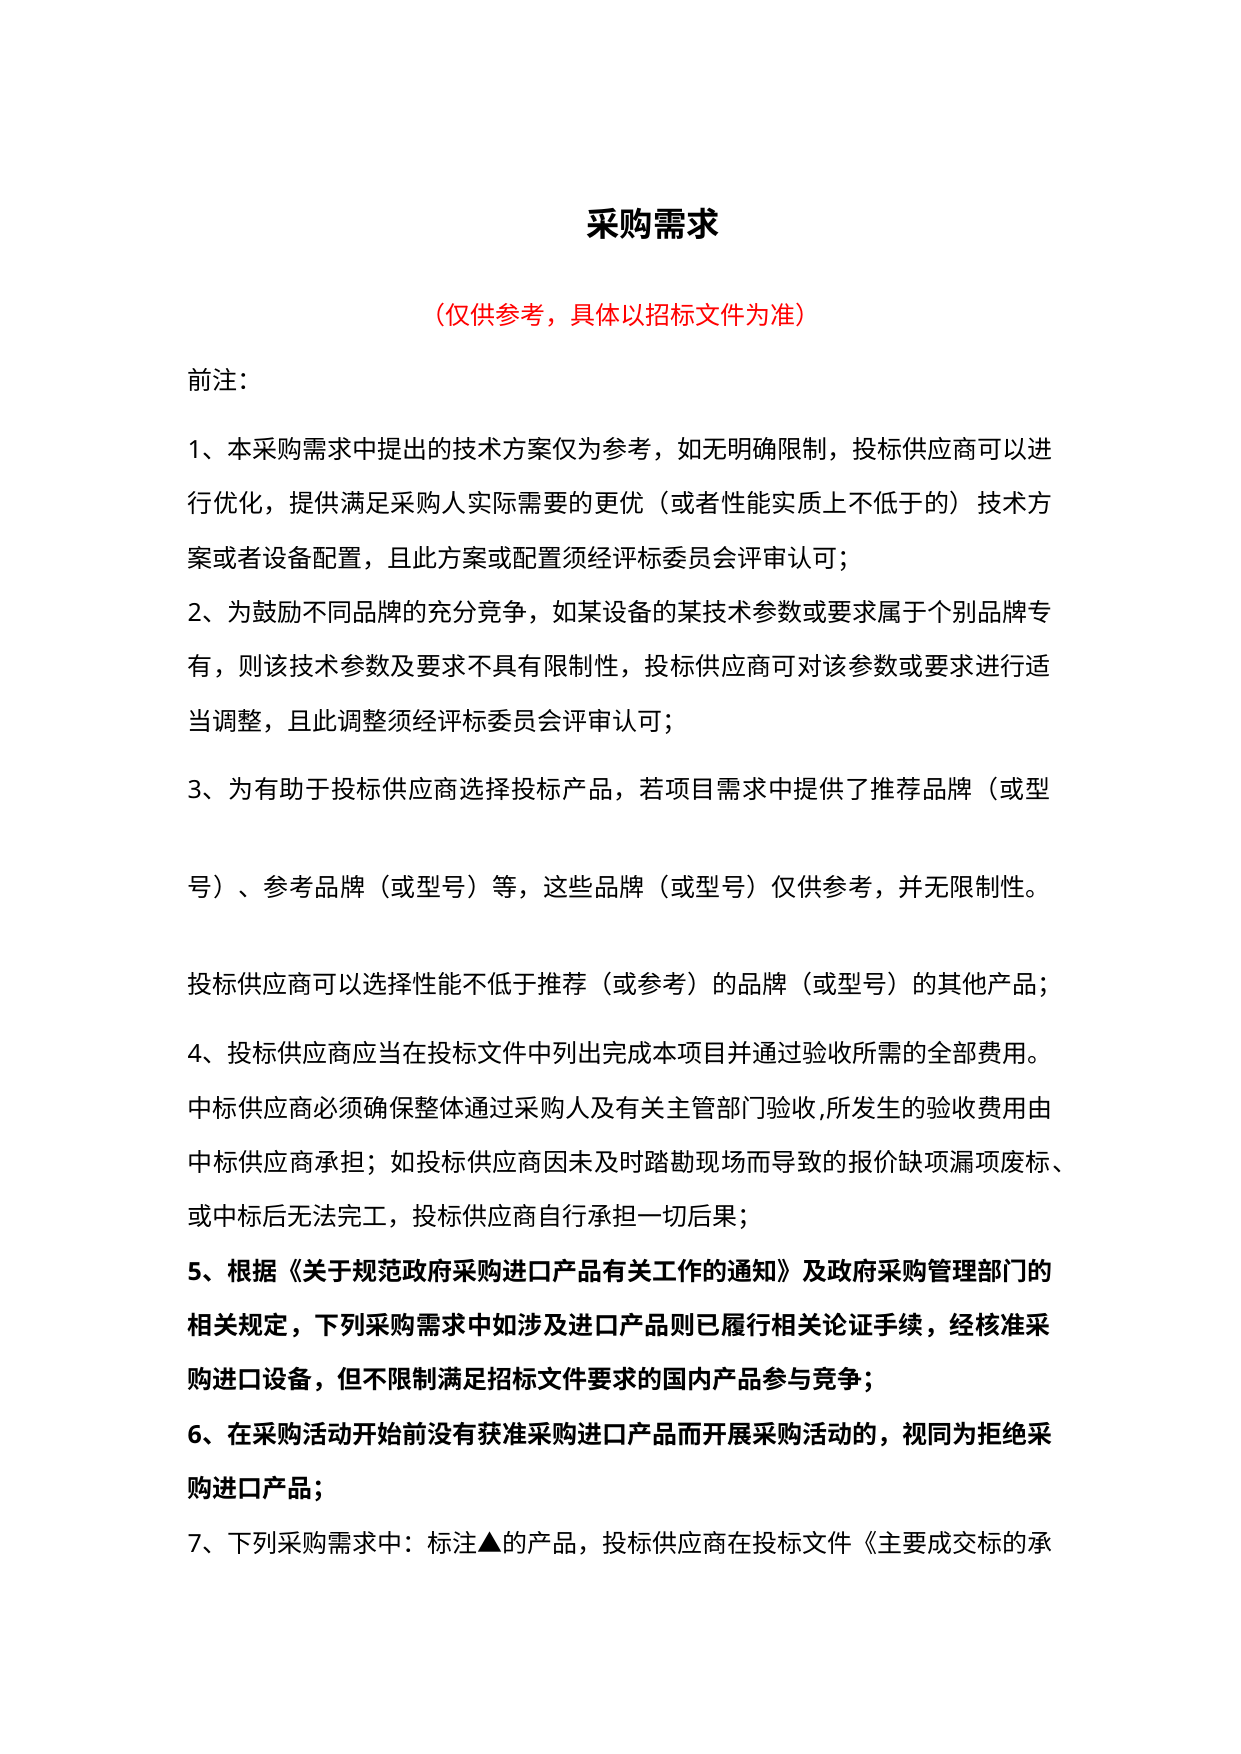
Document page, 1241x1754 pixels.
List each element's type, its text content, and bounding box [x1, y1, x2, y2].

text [187, 1523, 1053, 1559]
text （仅供参考，具体以招标文件为准） [187, 281, 1053, 346]
text 前注： [187, 346, 1053, 411]
text 5、根据《关于规范政府采购进口产品有关工作的通知》及政府采购管理部门的相关规定，下列采购需求中如涉及进口产品则已履行相关论证手续，经核准采购进口设备，但不限制满足招标文件要求的国内产品参与竞争； [187, 1251, 1053, 1396]
text 3、为有助于投标供应商选择投标产品，若项目需求中提供了推荐品牌（或型号）、参考品牌（或型号）等，这些品牌（或型号）仅供参考，并无限制性。投标供应商可以选择性能不低于推荐（或参考）的品牌（或型号）的其他产品； [187, 756, 1053, 1016]
text 1、本采购需求中提出的技术方案仅为参考，如无明确限制，投标供应商可以进行优化，提供满足采购人实际需要的更优（或者性能实质上不低于的）技术方案或者设备配置，且此方案或配置须经评标委员会评审认可； 2、为鼓励不同品牌的充分竞争，如某设备的某技术参数或要求属于个别品牌专有，则该技术参数及要求不具有限制性，投标供应商可对该参数或要求进行适当调整，且此调整须经评标委员会评审认可； [187, 429, 1053, 737]
text 6、在采购活动开始前没有获准采购进口产品而开展采购活动的，视同为拒绝采购进口产品； [187, 1414, 1053, 1505]
text 4、投标供应商应当在投标文件中列出完成本项目并通过验收所需的全部费用。中标供应商必须确保整体通过采购人及有关主管部门验收,所发生的验收费用由中标供应商承担；如投标供应商因未及时踏勘现场而导致的报价缺项漏项废标、或中标后无法完工，投标供应商自行承担一切后果； [187, 1034, 1053, 1233]
subtitle 采购需求 [187, 189, 1053, 254]
